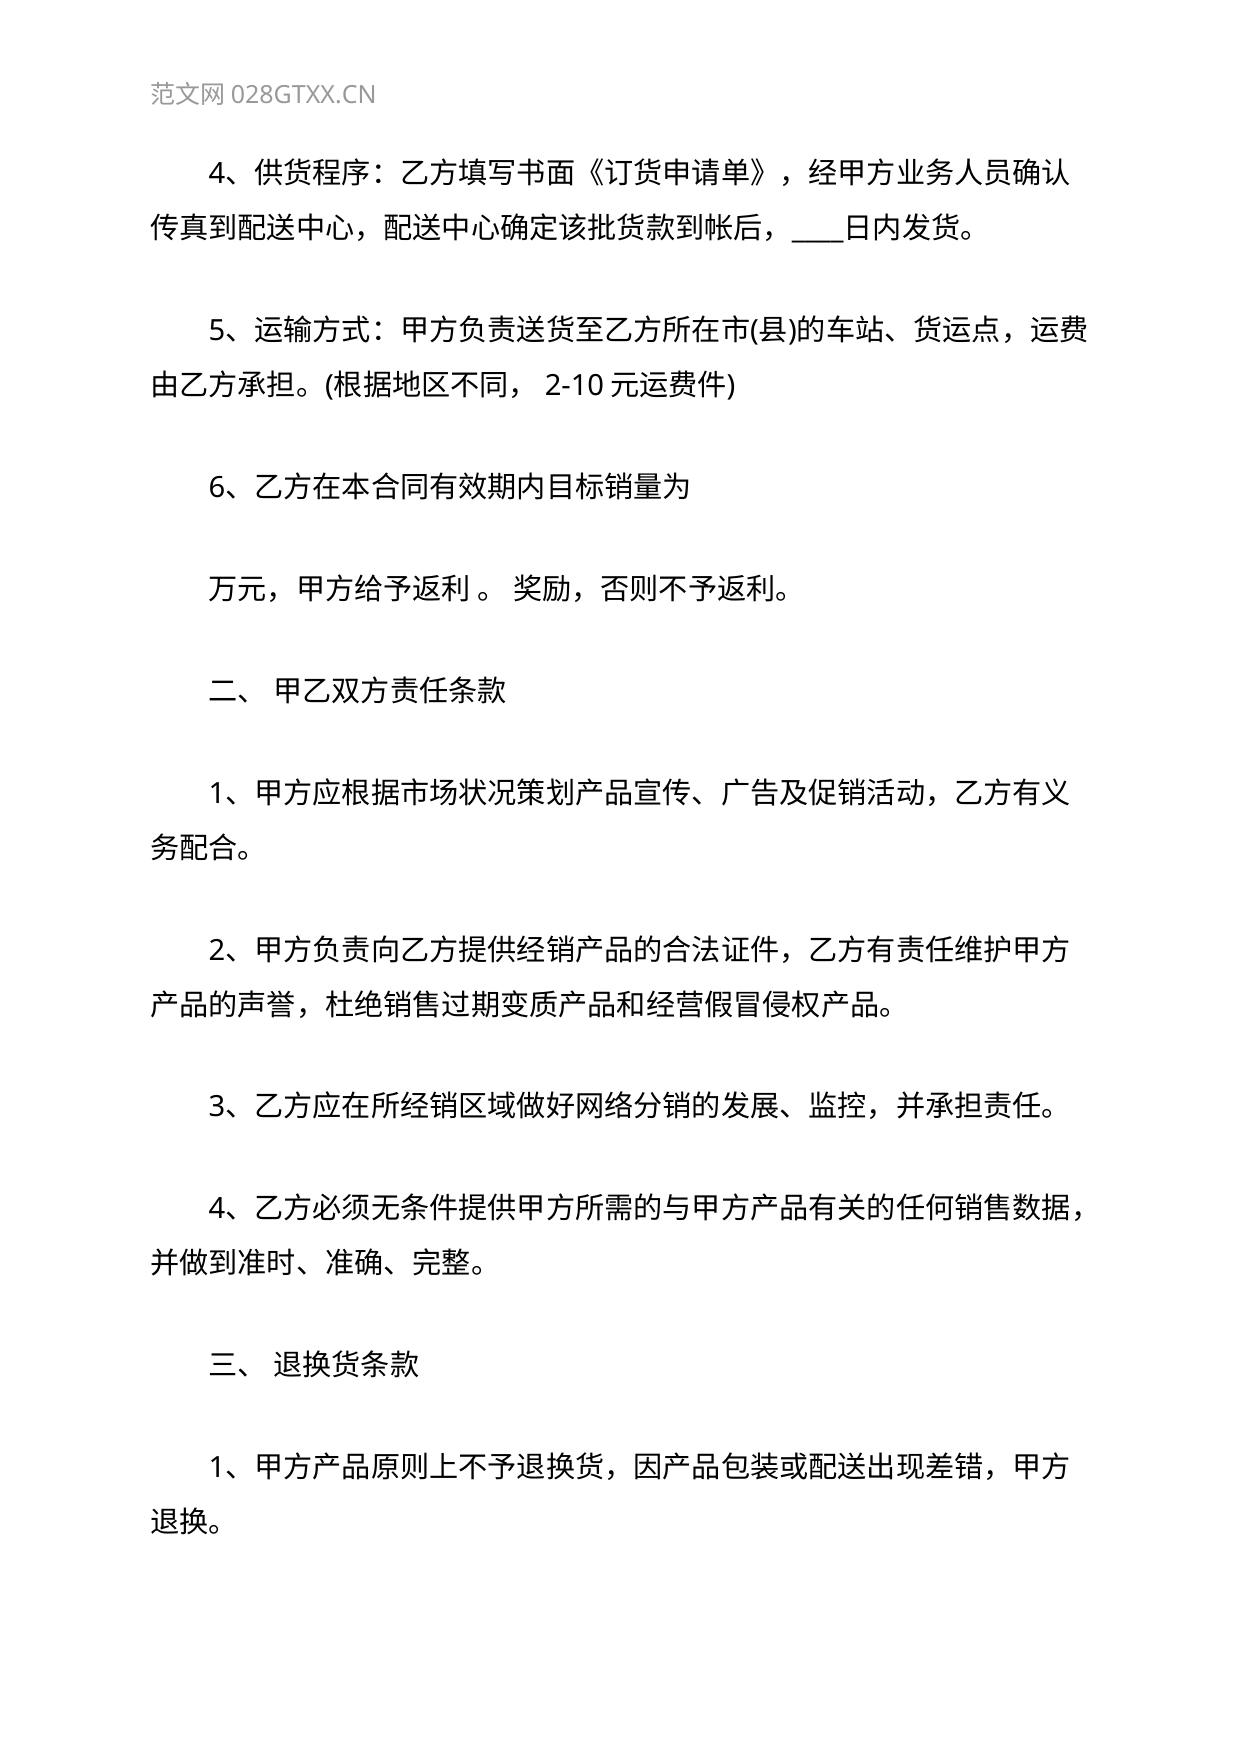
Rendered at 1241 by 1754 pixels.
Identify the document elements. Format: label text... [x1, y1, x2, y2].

text 5、运输方式：甲方负责送货至乙方所在市(县)的车站、货运点，运费由乙方承担。(根据地区不同， 2-10元运费件) [150, 307, 1090, 404]
text 6、乙方在本合同有效期内目标销量为 [150, 464, 1090, 506]
text 2、甲方负责向乙方提供经销产品的合法证件，乙方有责任维护甲方产品的声誉，杜绝销售过期变质产品和经营假冒侵权产品。 [150, 926, 1090, 1023]
text 4、供货程序：乙方填写书面《订货申请单》，经甲方业务人员确认传真到配送中心，配送中心确定该批货款到帐后，____日内发货。 [150, 150, 1090, 247]
text 万元，甲方给予返利 。 奖励，否则不予返利。 [150, 566, 1090, 608]
text 3、乙方应在所经销区域做好网络分销的发展、监控，并承担责任。 [150, 1083, 1090, 1125]
text 1、甲方应根据市场状况策划产品宣传、广告及促销活动，乙方有义务配合。 [150, 769, 1090, 867]
text 1、甲方产品原则上不予退换货，因产品包装或配送出现差错，甲方退换。 [150, 1443, 1090, 1541]
text 二、 甲乙双方责任条款 [150, 668, 1090, 710]
text 三、 退换货条款 [150, 1342, 1090, 1384]
text 4、乙方必须无条件提供甲方所需的与甲方产品有关的任何销售数据，并做到准时、准确、完整。 [150, 1185, 1090, 1282]
